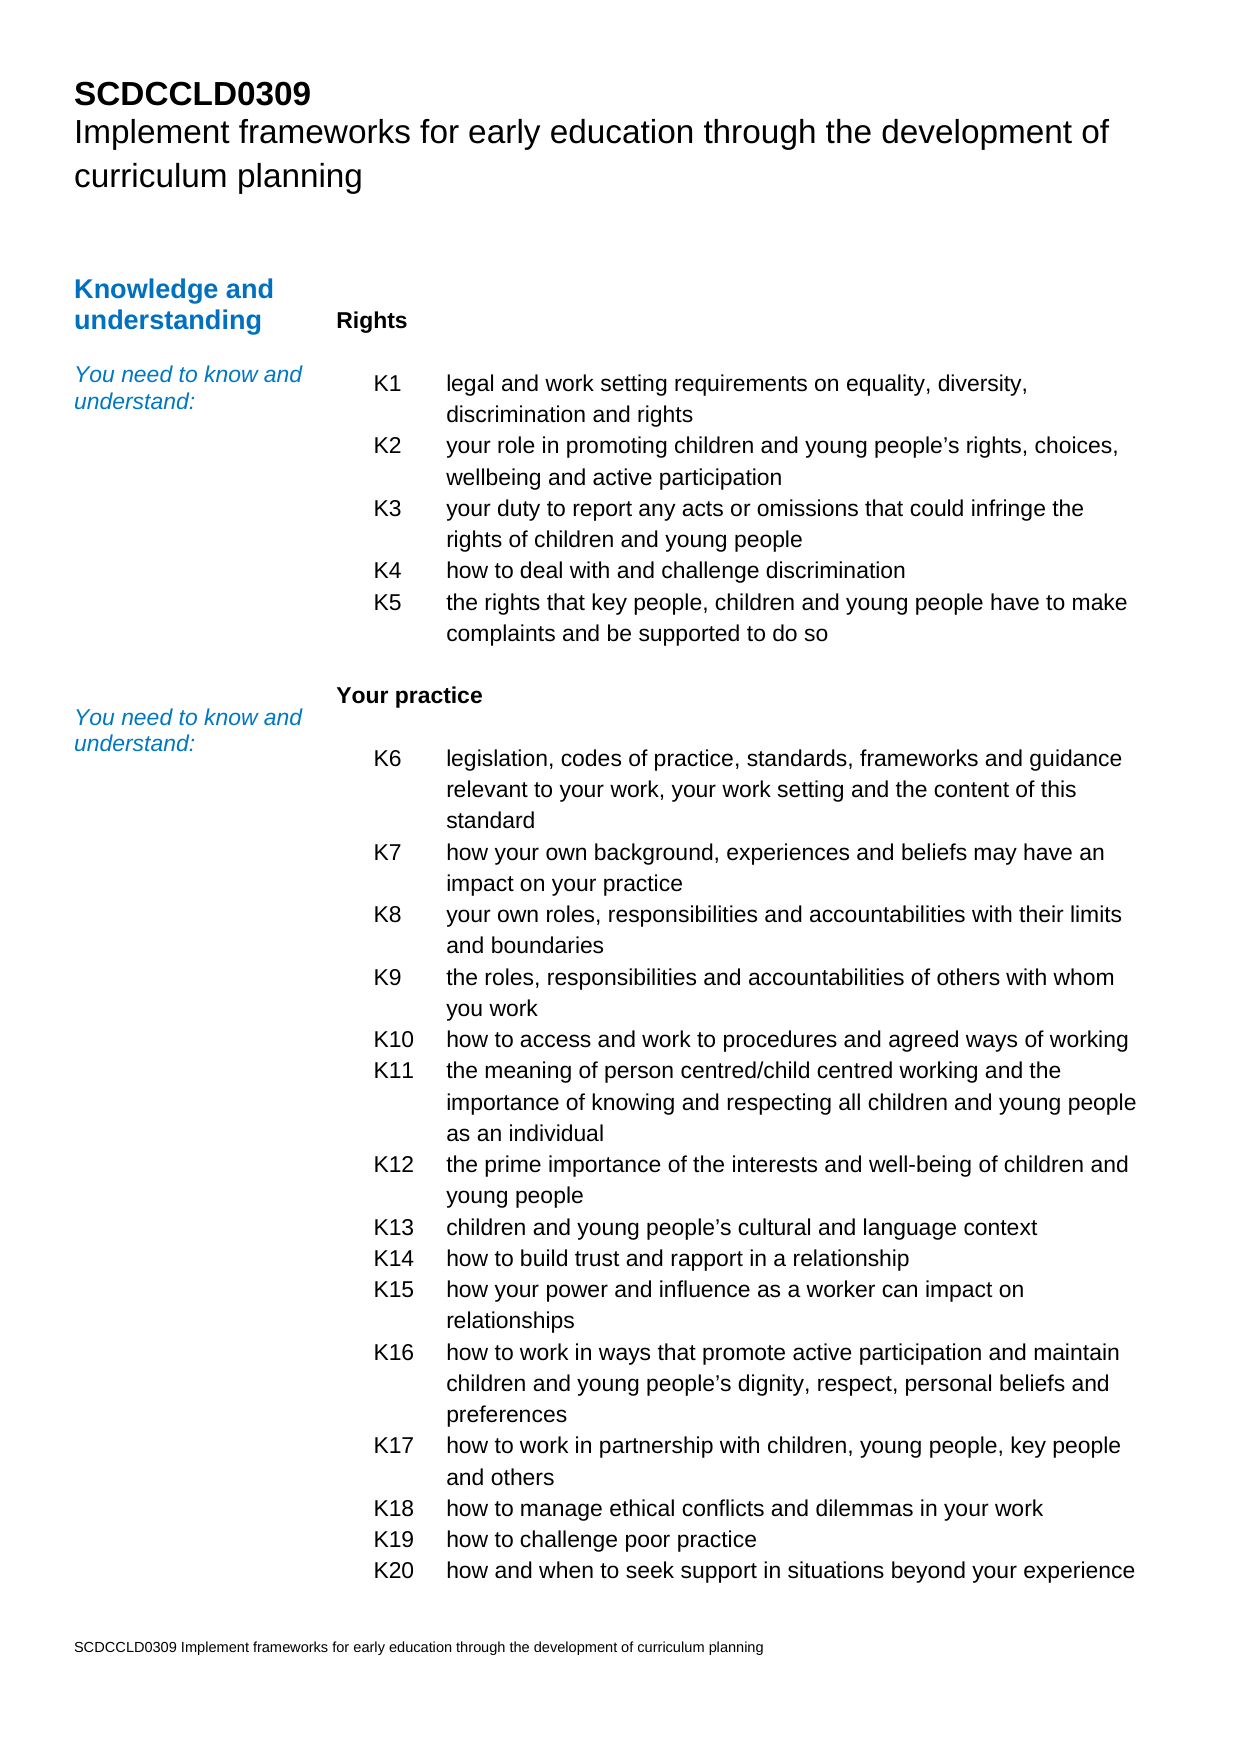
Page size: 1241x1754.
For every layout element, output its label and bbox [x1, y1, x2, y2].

table_header [325, 273, 1148, 1600]
table_header [63, 273, 325, 1600]
